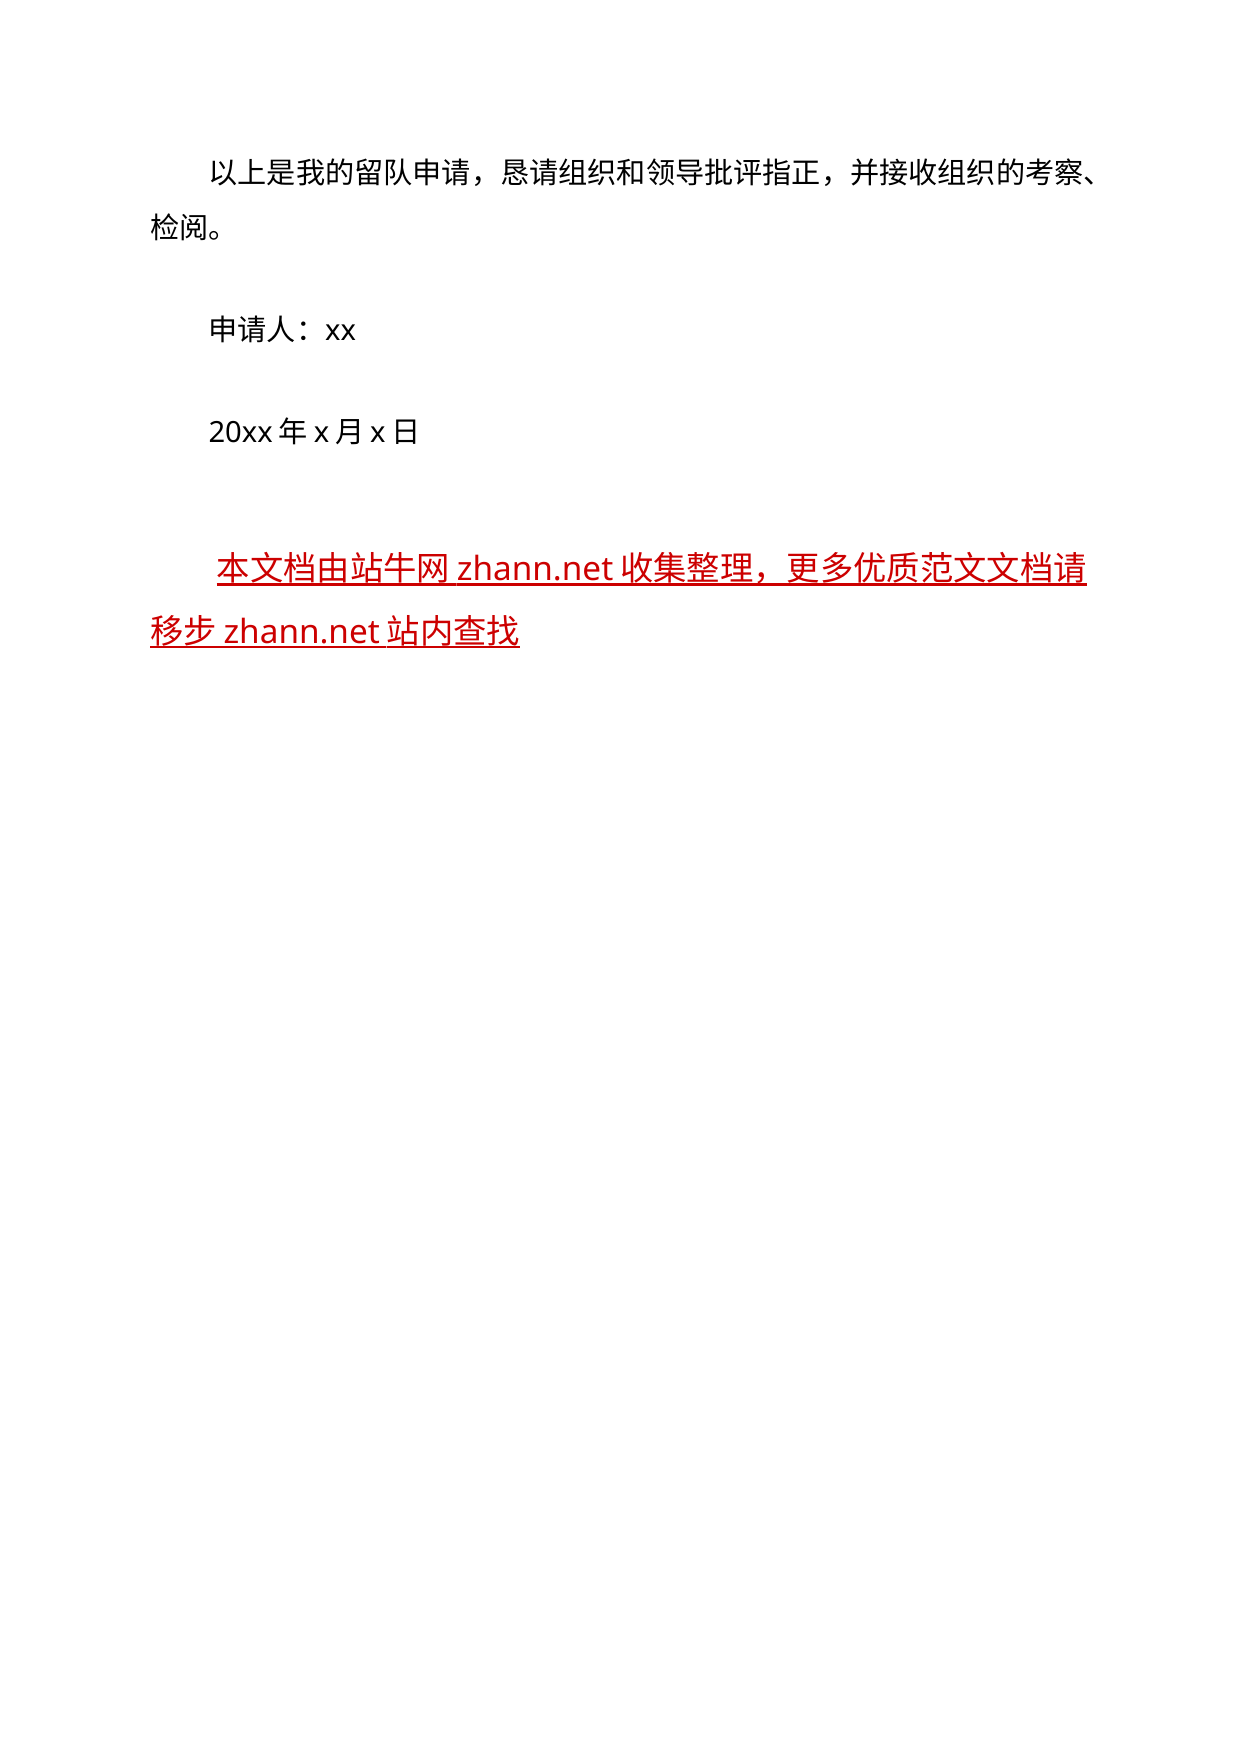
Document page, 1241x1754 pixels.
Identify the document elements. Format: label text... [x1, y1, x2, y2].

text 本文档由站牛网zhann.net收集整理，更多优质范文文档请移步zhann.net站内查找 [150, 542, 1090, 653]
text 20xx年x月x日 [150, 409, 1090, 451]
text 申请人：xx [150, 307, 1090, 349]
text 以上是我的留队申请，恳请组织和领导批评指正，并接收组织的考察、检阅。 [150, 150, 1090, 247]
